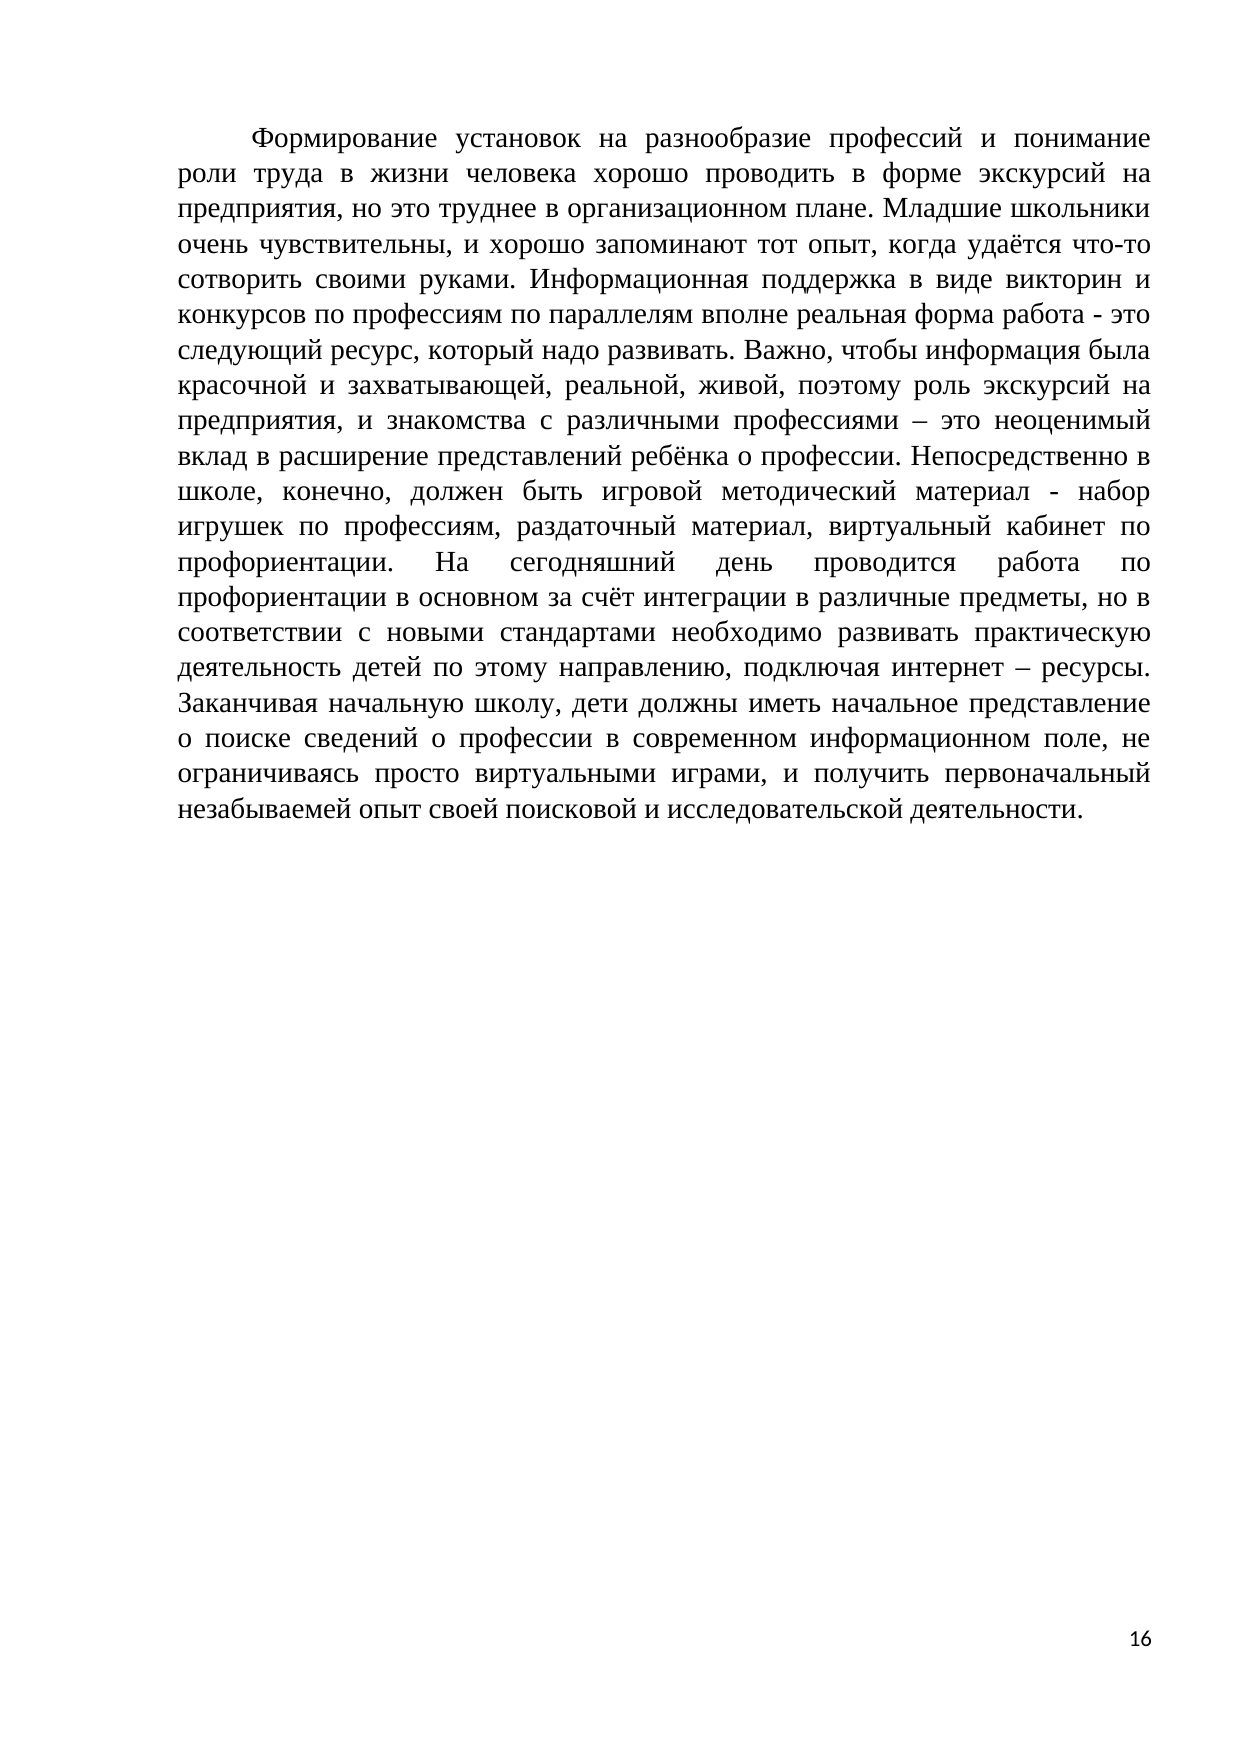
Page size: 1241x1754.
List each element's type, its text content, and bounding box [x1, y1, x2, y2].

text Формирование установок на разнообразие профессий и понимание роли труда в жизни человека хорошо проводить в форме экскурсий на предприятия, но это труднее в организационном плане. Младшие школьники очень чувствительны, и хорошо запоминают тот опыт, когда удаётся что-то сотворить своими руками. Информационная поддержка в виде викторин и конкурсов по профессиям по параллелям вполне реальная форма работа - это следующий ресурс, который надо развивать. Важно, чтобы информация была красочной и захватывающей, реальной, живой, поэтому роль экскурсий на предприятия, и знакомства с различными профессиями – это неоценимый вклад в расширение представлений ребёнка о профессии. Непосредственно в школе, конечно, должен быть игровой методический материал - набор игрушек по профессиям, раздаточный материал, виртуальный кабинет по профориентации. На сегодняшний день проводится работа по профориентации в основном за счёт интеграции в различные предметы, но в соответствии с новыми стандартами необходимо развивать практическую деятельность детей по этому направлению, подключая интернет – ресурсы. Заканчивая начальную школу, дети должны иметь начальное представление о поиске сведений о профессии в современном информационном поле, не ограничиваясь просто виртуальными играми, и получить первоначальный незабываемей опыт своей поисковой и исследовательской деятельности. [177, 118, 1152, 824]
